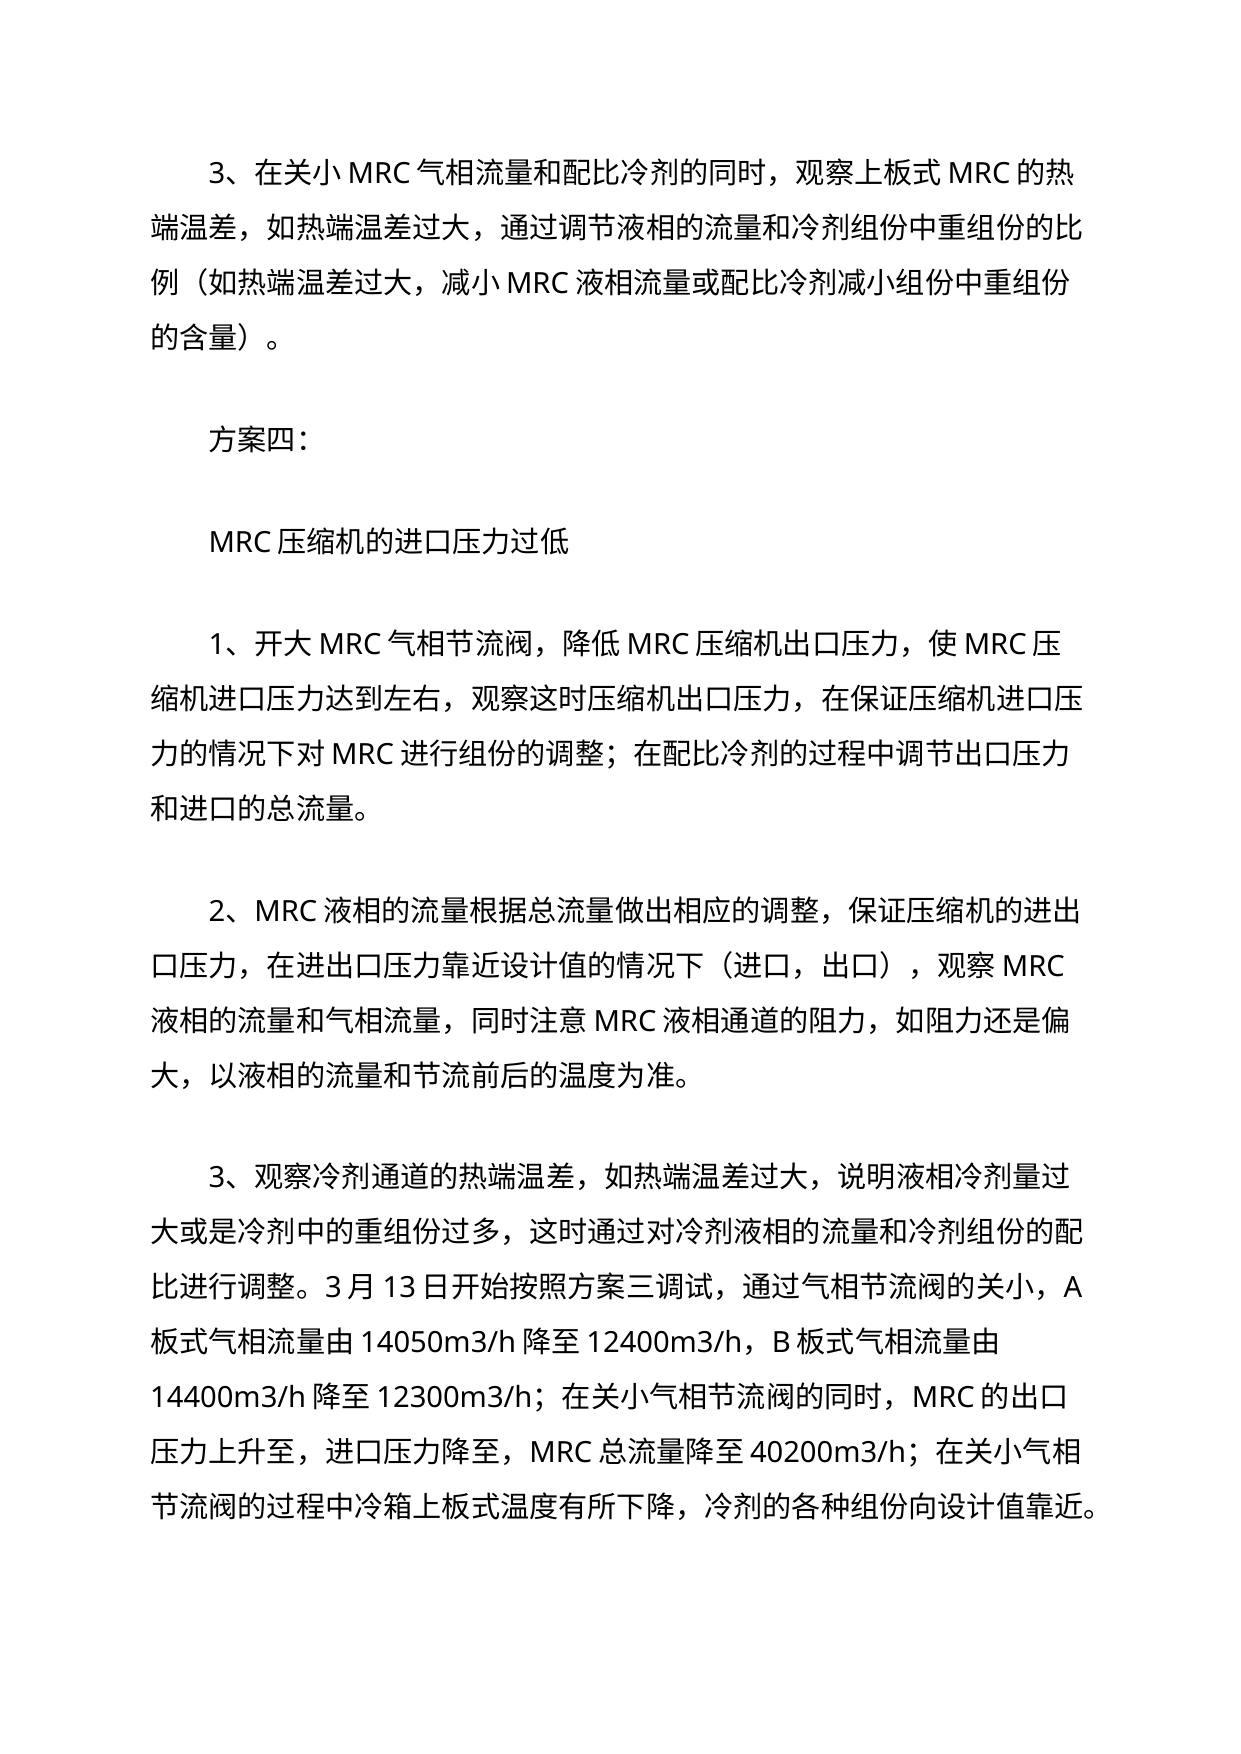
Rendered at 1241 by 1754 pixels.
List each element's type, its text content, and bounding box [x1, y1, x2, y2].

text 3、观察冷剂通道的热端温差，如热端温差过大，说明液相冷剂量过大或是冷剂中的重组份过多，这时通过对冷剂液相的流量和冷剂组份的配比进行调整。3月13日开始按照方案三调试，通过气相节流阀的关小，A板式气相流量由14050m3/h降至12400m3/h，B板式气相流量由14400m3/h降至12300m3/h；在关小气相节流阀的同时，MRC的出口压力上升至，进口压力降至，MRC总流量降至40200m3/h；在关小气相节流阀的过程中冷箱上板式温度有所下降，冷剂的各种组份向设计值靠近。 [150, 1154, 1090, 1526]
text 3、在关小MRC气相流量和配比冷剂的同时，观察上板式MRC的热端温差，如热端温差过大，通过调节液相的流量和冷剂组份中重组份的比例（如热端温差过大，减小MRC液相流量或配比冷剂减小组份中重组份的含量）。 [150, 150, 1090, 357]
text 1、开大MRC气相节流阀，降低MRC压缩机出口压力，使MRC压缩机进口压力达到左右，观察这时压缩机出口压力，在保证压缩机进口压力的情况下对MRC进行组份的调整；在配比冷剂的过程中调节出口压力和进口的总流量。 [150, 620, 1090, 828]
text MRC压缩机的进口压力过低 [150, 518, 1090, 561]
text 2、MRC液相的流量根据总流量做出相应的调整，保证压缩机的进出口压力，在进出口压力靠近设计值的情况下（进口，出口），观察MRC液相的流量和气相流量，同时注意MRC液相通道的阻力，如阻力还是偏大，以液相的流量和节流前后的温度为准。 [150, 887, 1090, 1094]
text 方案四： [150, 417, 1090, 459]
